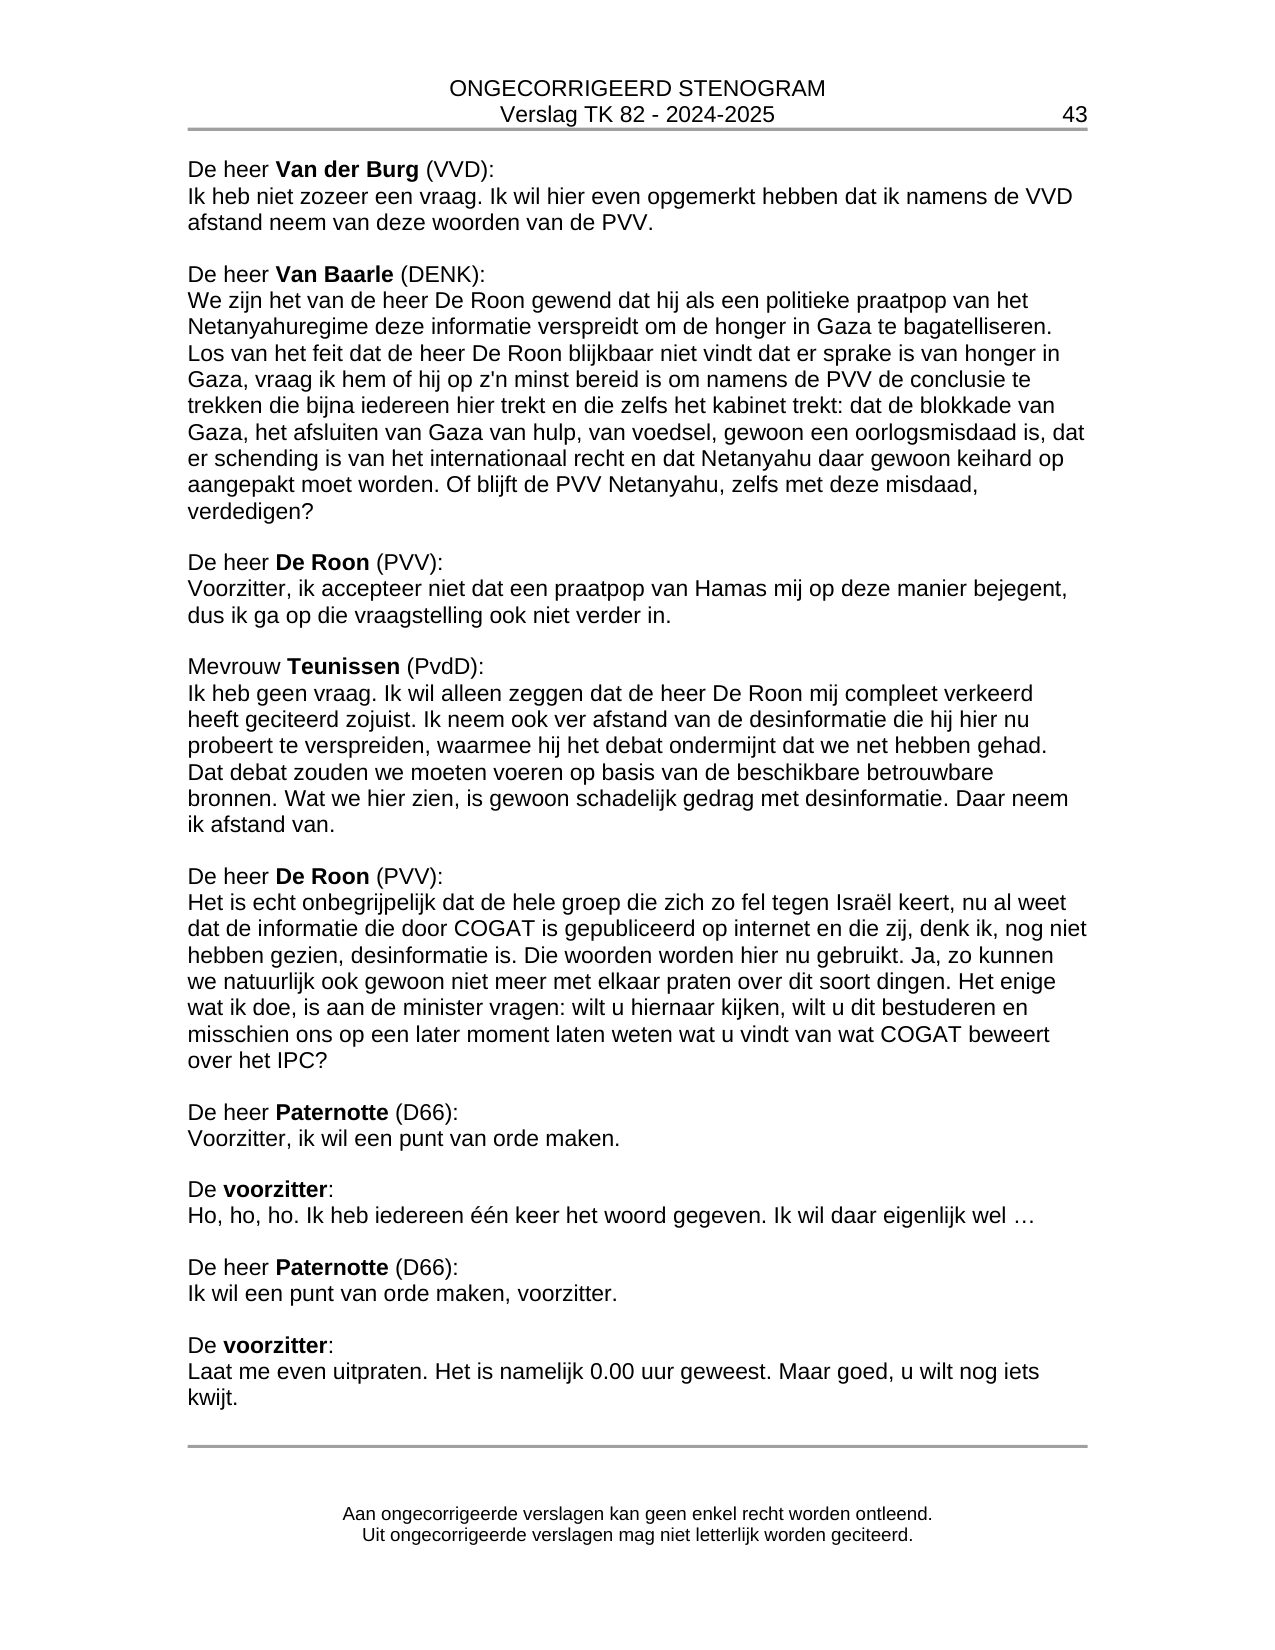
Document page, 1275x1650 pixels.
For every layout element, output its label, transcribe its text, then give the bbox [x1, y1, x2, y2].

text De heer Paternotte (D66): Ik wil een punt van orde maken, voorzitter. [187, 1254, 1087, 1307]
text De voorzitter: Laat me even uitpraten. Het is namelijk 0.00 uur geweest. Maar goed, u wilt nog iets kwijt. [187, 1332, 1087, 1411]
text De heer De Roon (PVV): Voorzitter, ik accepteer niet dat een praatpop van Hamas mij op deze manier bejegent, dus ik ga op die vraagstelling ook niet verder in. [187, 549, 1087, 628]
text De voorzitter: Ho, ho, ho. Ik heb iedereen één keer het woord gegeven. Ik wil daar eigenlijk wel … [187, 1176, 1087, 1229]
text De heer Van Baarle (DENK): We zijn het van de heer De Roon gewend dat hij als een politieke praatpop van het Netanyahuregime deze informatie verspreidt om de honger in Gaza te bagatelliseren. Los van het feit dat de heer De Roon blijkbaar niet vindt dat er sprake is van honger in Gaza, vraag ik hem of hij op z'n minst bereid is om namens de PVV de conclusie te trekken die bijna iedereen hier trekt en die zelfs het kabinet trekt: dat de blokkade van Gaza, het afsluiten van Gaza van hulp, van voedsel, gewoon een oorlogsmisdaad is, dat er schending is van het internationaal recht en dat Netanyahu daar gewoon keihard op aangepakt moet worden. Of blijft de PVV Netanyahu, zelfs met deze misdaad, verdedigen? [187, 261, 1087, 524]
text De heer De Roon (PVV): Het is echt onbegrijpelijk dat de hele groep die zich zo fel tegen Israël keert, nu al weet dat de informatie die door COGAT is gepubliceerd op internet en die zij, denk ik, nog niet hebben gezien, desinformatie is. Die woorden worden hier nu gebruikt. Ja, zo kunnen we natuurlijk ook gewoon niet meer met elkaar praten over dit soort dingen. Het enige wat ik doe, is aan de minister vragen: wilt u hiernaar kijken, wilt u dit bestuderen en misschien ons op een later moment laten weten wat u vindt van wat COGAT beweert over het IPC? [187, 863, 1087, 1073]
text Mevrouw Teunissen (PvdD): Ik heb geen vraag. Ik wil alleen zeggen dat de heer De Roon mij compleet verkeerd heeft geciteerd zojuist. Ik neem ook ver afstand van de desinformatie die hij hier nu probeert te verspreiden, waarmee hij het debat ondermijnt dat we net hebben gehad. Dat debat zouden we moeten voeren op basis van de beschikbare betrouwbare bronnen. Wat we hier zien, is gewoon schadelijk gedrag met desinformatie. Daar neem ik afstand van. [187, 653, 1087, 838]
text De heer Van der Burg (VVD): Ik heb niet zozeer een vraag. Ik wil hier even opgemerkt hebben dat ik namens de VVD afstand neem van deze woorden van de PVV. [187, 156, 1087, 236]
text De heer Paternotte (D66): Voorzitter, ik wil een punt van orde maken. [187, 1098, 1087, 1151]
